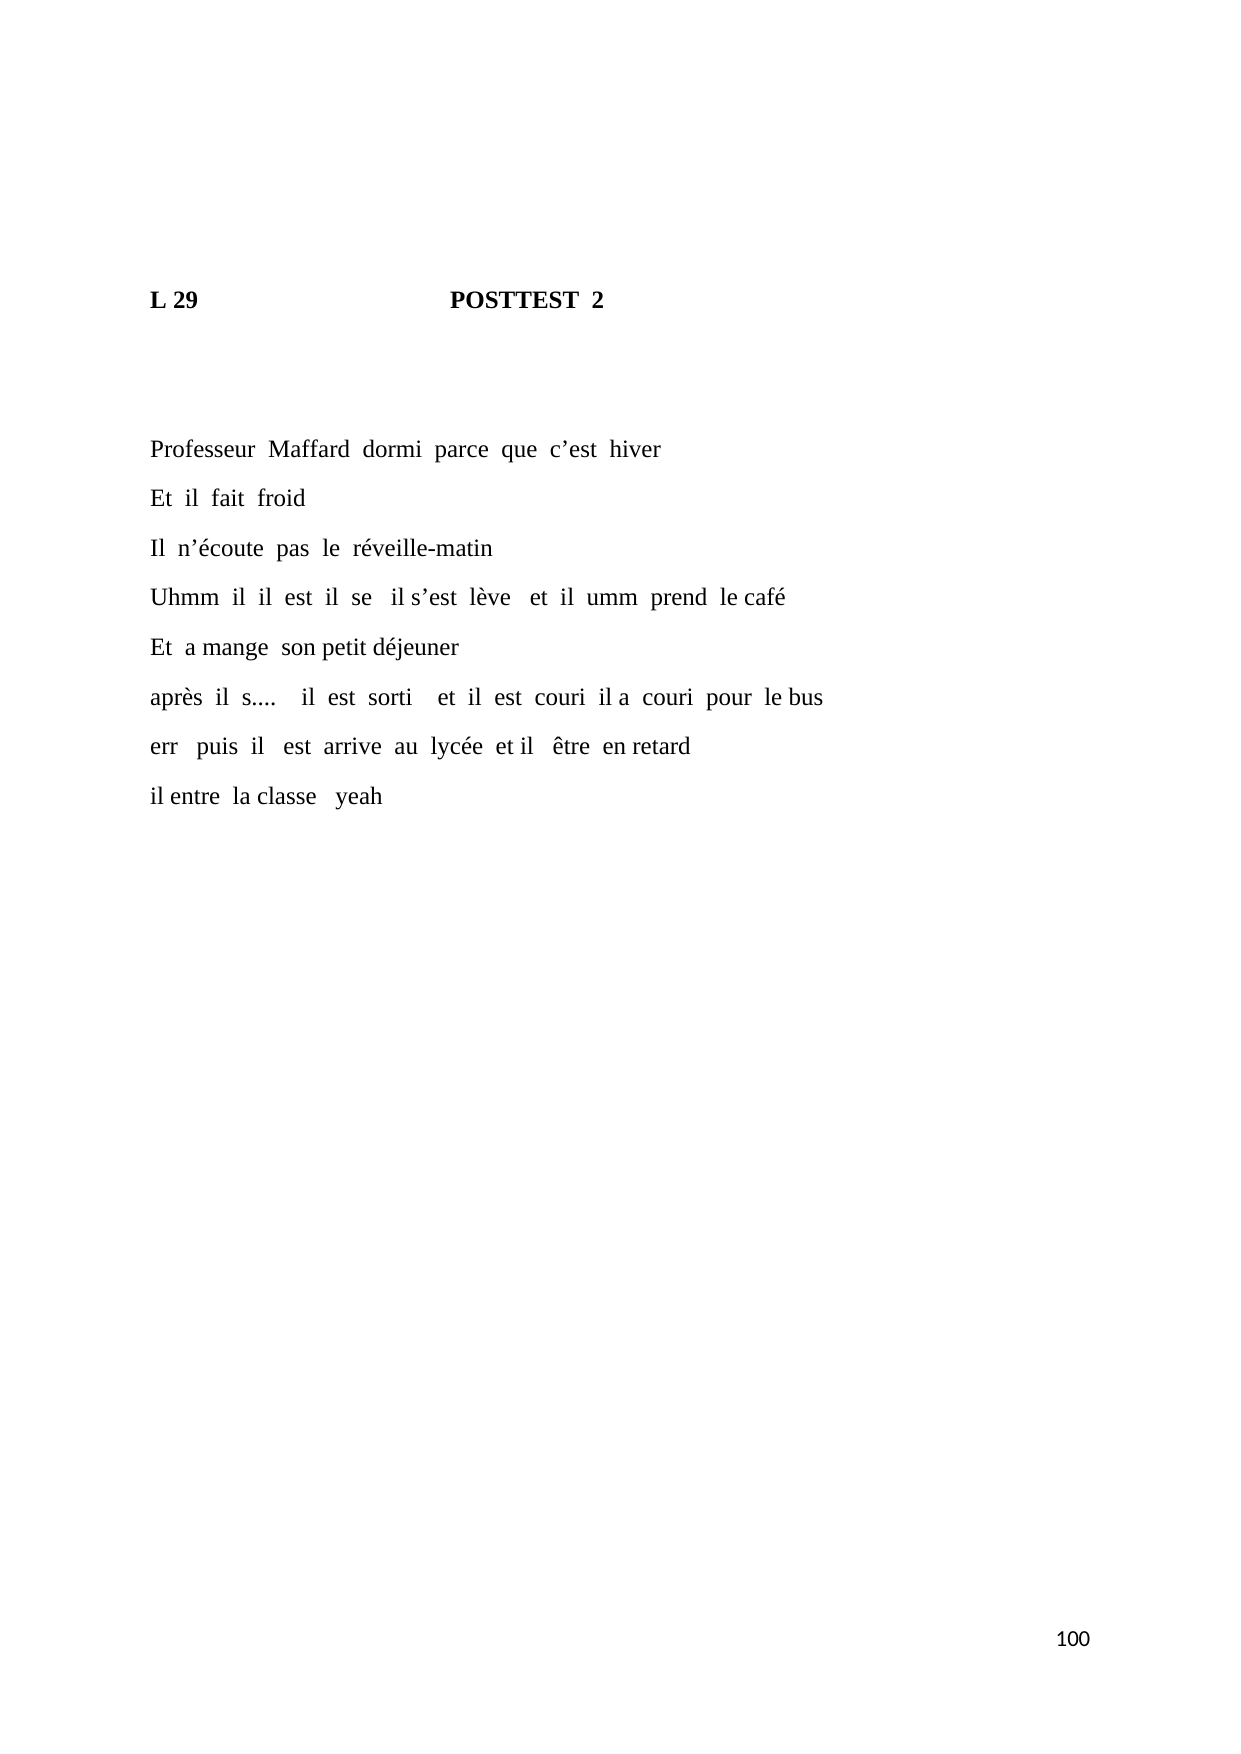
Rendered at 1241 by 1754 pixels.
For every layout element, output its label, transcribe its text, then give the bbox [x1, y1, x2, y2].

text Et il fait froid [150, 483, 1090, 512]
text après il s.... il est sorti et il est couri il a couri pour le bus [150, 682, 1090, 710]
text Il n’écoute pas le réveille-matin [150, 533, 1090, 562]
text Et a mange son petit déjeuner [150, 632, 1090, 661]
text Professeur Maffard dormi parce que c’est hiver [150, 434, 1090, 462]
text Uhmm il il est il se il s’est lève et il umm prend le café [150, 582, 1090, 611]
text err puis il est arrive au lycée et il être en retard [150, 731, 1090, 760]
text il entre la classe yeah [150, 781, 1090, 809]
text L 29 POSTTEST 2 [150, 285, 1090, 314]
